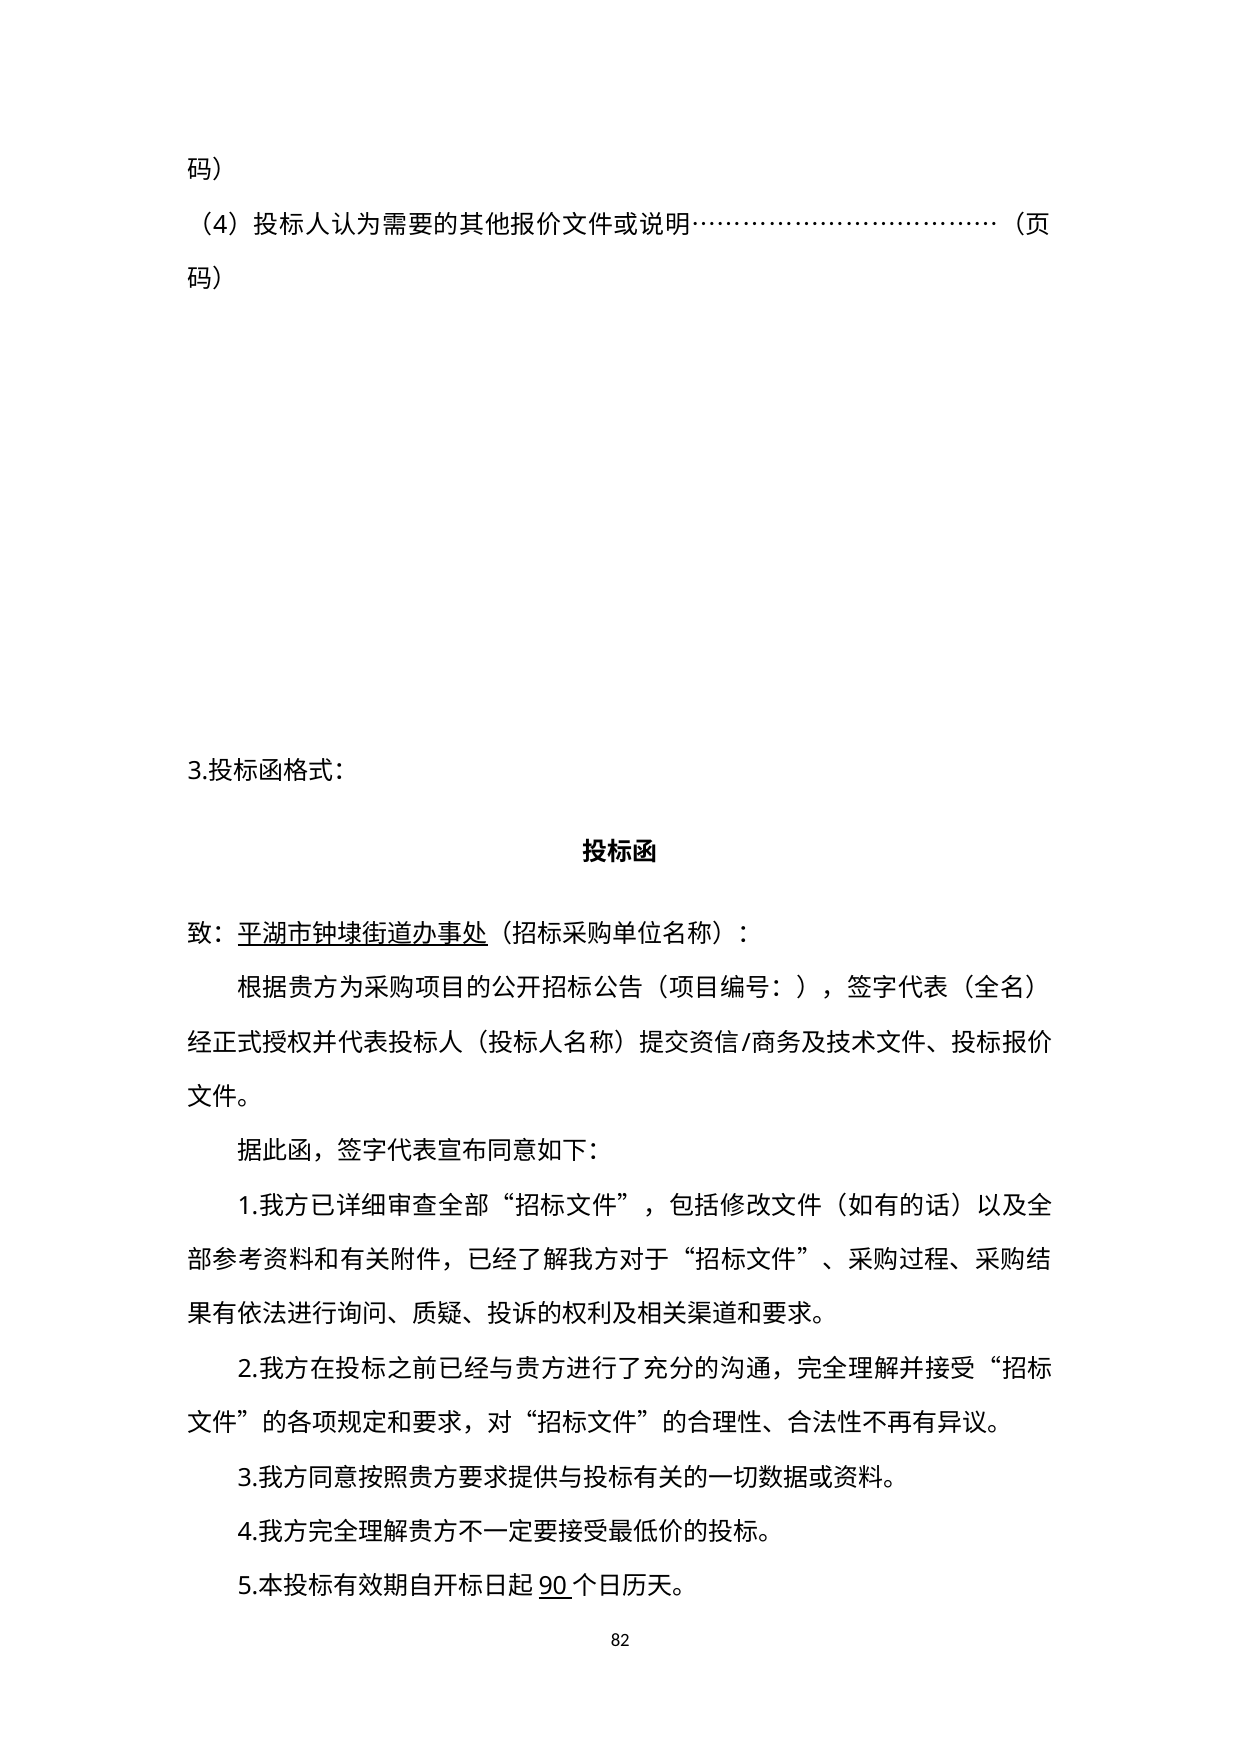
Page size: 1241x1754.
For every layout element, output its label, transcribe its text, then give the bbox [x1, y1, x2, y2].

text 根据贵方为采购项目的公开招标公告（项目编号：），签字代表（全名）经正式授权并代表投标人（投标人名称）提交资信/商务及技术文件、投标报价文件。 [187, 968, 1053, 1113]
text 据此函，签字代表宣布同意如下： [187, 1131, 1053, 1167]
text 3.投标函格式： [187, 750, 1053, 787]
subtitle 投标函 [187, 832, 1053, 868]
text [187, 150, 1053, 186]
text 3.我方同意按照贵方要求提供与投标有关的一切数据或资料。 [187, 1457, 1053, 1493]
text 4.我方完全理解贵方不一定要接受最低价的投标。 [187, 1511, 1053, 1548]
text 致：平湖市钟埭街道办事处（招标采购单位名称）： [187, 913, 1053, 949]
text 1.我方已详细审查全部“招标文件”，包括修改文件（如有的话）以及全部参考资料和有关附件，已经了解我方对于“招标文件”、采购过程、采购结果有依法进行询问、质疑、投诉的权利及相关渠道和要求。 [187, 1185, 1053, 1330]
text 5.本投标有效期自开标日起90个日历天。 [187, 1566, 1053, 1602]
text 2.我方在投标之前已经与贵方进行了充分的沟通，完全理解并接受“招标文件”的各项规定和要求，对“招标文件”的合理性、合法性不再有异议。 [187, 1348, 1053, 1439]
text （4）投标人认为需要的其他报价文件或说明………………………………（页码） [187, 204, 1053, 295]
